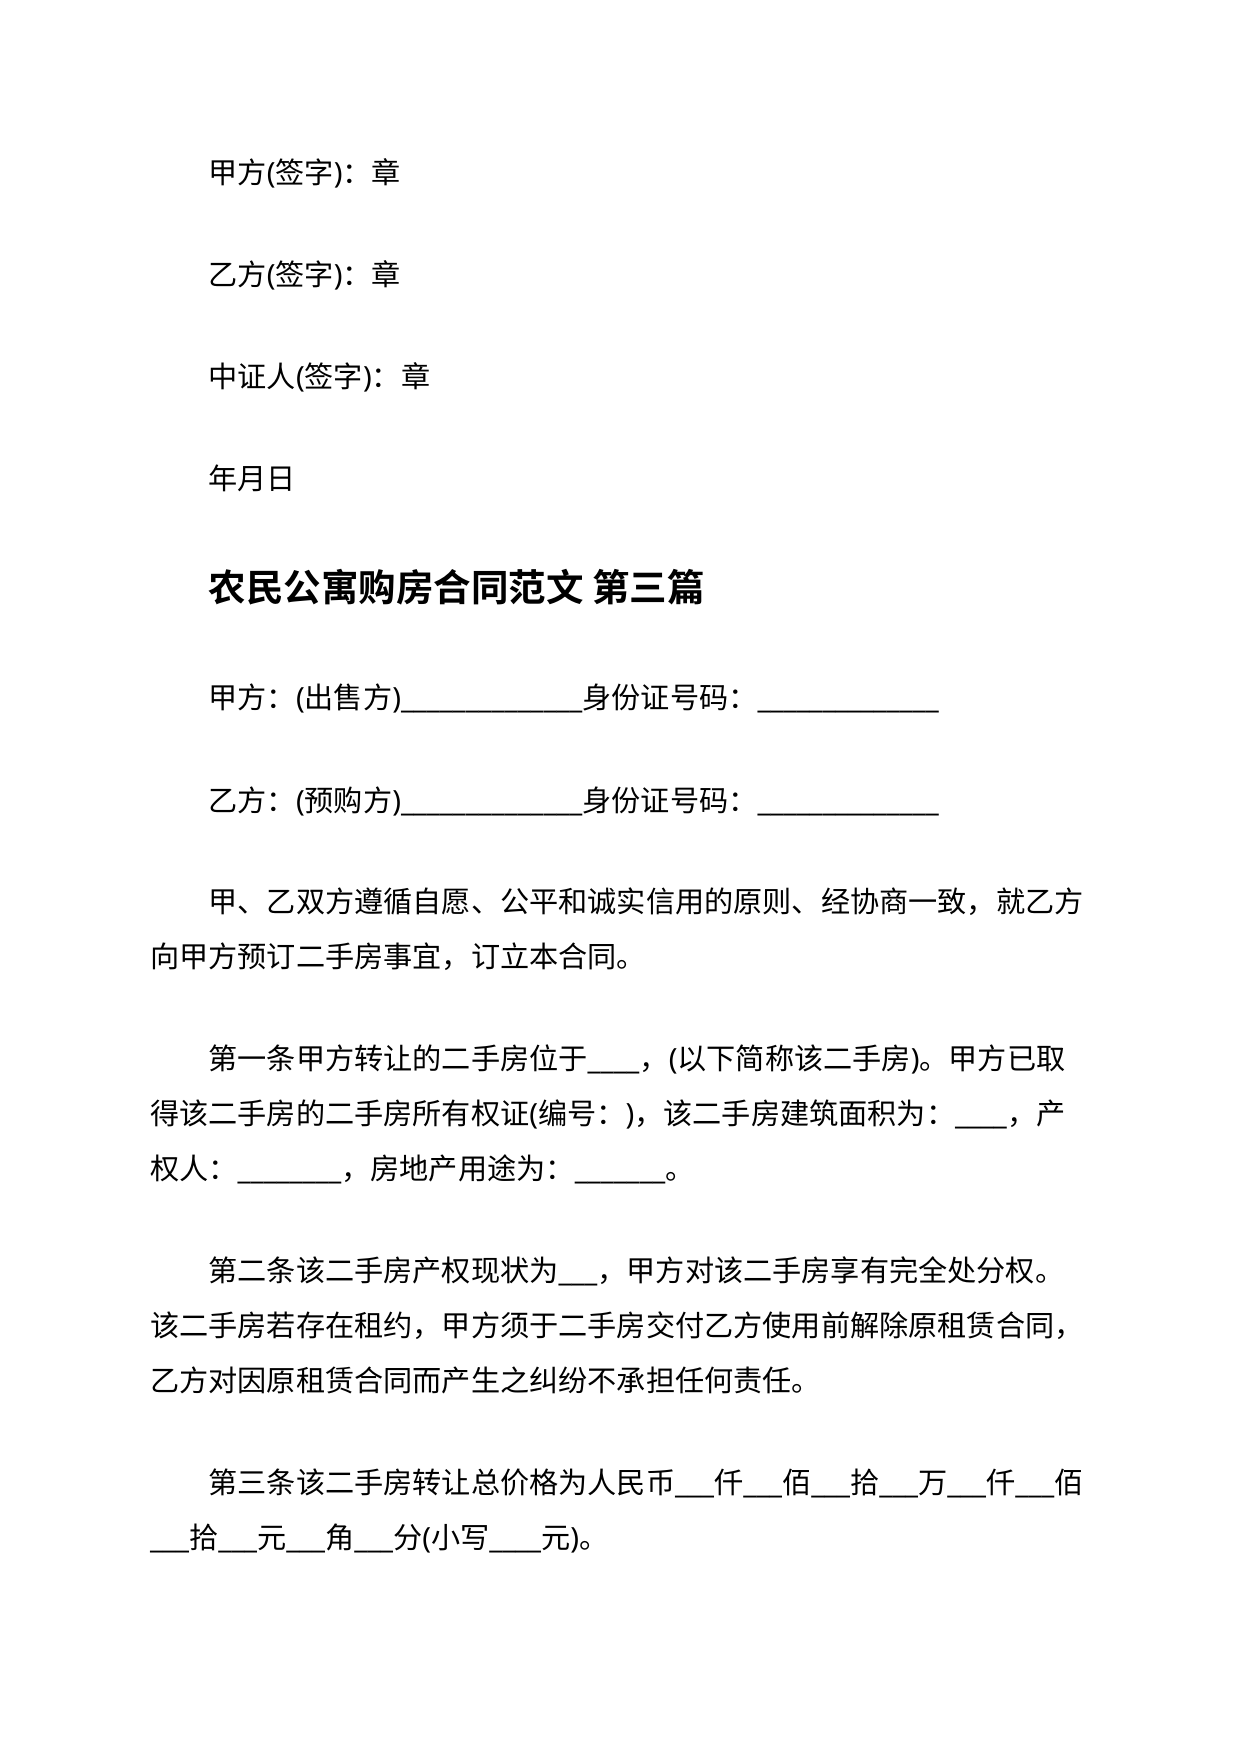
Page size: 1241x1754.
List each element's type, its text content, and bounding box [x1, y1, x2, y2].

text 甲方：(出售方)______________身份证号码：______________ [150, 675, 1090, 717]
text 年月日 [150, 456, 1090, 498]
text 甲、乙双方遵循自愿、公平和诚实信用的原则、经协商一致，就乙方向甲方预订二手房事宜，订立本合同。 [150, 879, 1090, 976]
text 乙方(签字)：章 [150, 252, 1090, 294]
text 第二条该二手房产权现状为___，甲方对该二手房享有完全处分权。该二手房若存在租约，甲方须于二手房交付乙方使用前解除原租赁合同，乙方对因原租赁合同而产生之纠纷不承担任何责任。 [150, 1248, 1090, 1400]
text 中证人(签字)：章 [150, 354, 1090, 396]
text 乙方：(预购方)______________身份证号码：______________ [150, 777, 1090, 819]
text 甲方(签字)：章 [150, 150, 1090, 192]
text 第一条甲方转让的二手房位于____，(以下简称该二手房)。甲方已取得该二手房的二手房所有权证(编号：)，该二手房建筑面积为：____，产权人：________，房地产用途为：_______。 [150, 1036, 1090, 1188]
text 第三条该二手房转让总价格为人民币___仟___佰___拾___万___仟___佰___拾___元___角___分(小写____元)。 [150, 1459, 1090, 1557]
text 农民公寓购房合同范文 第三篇 [150, 558, 1090, 612]
